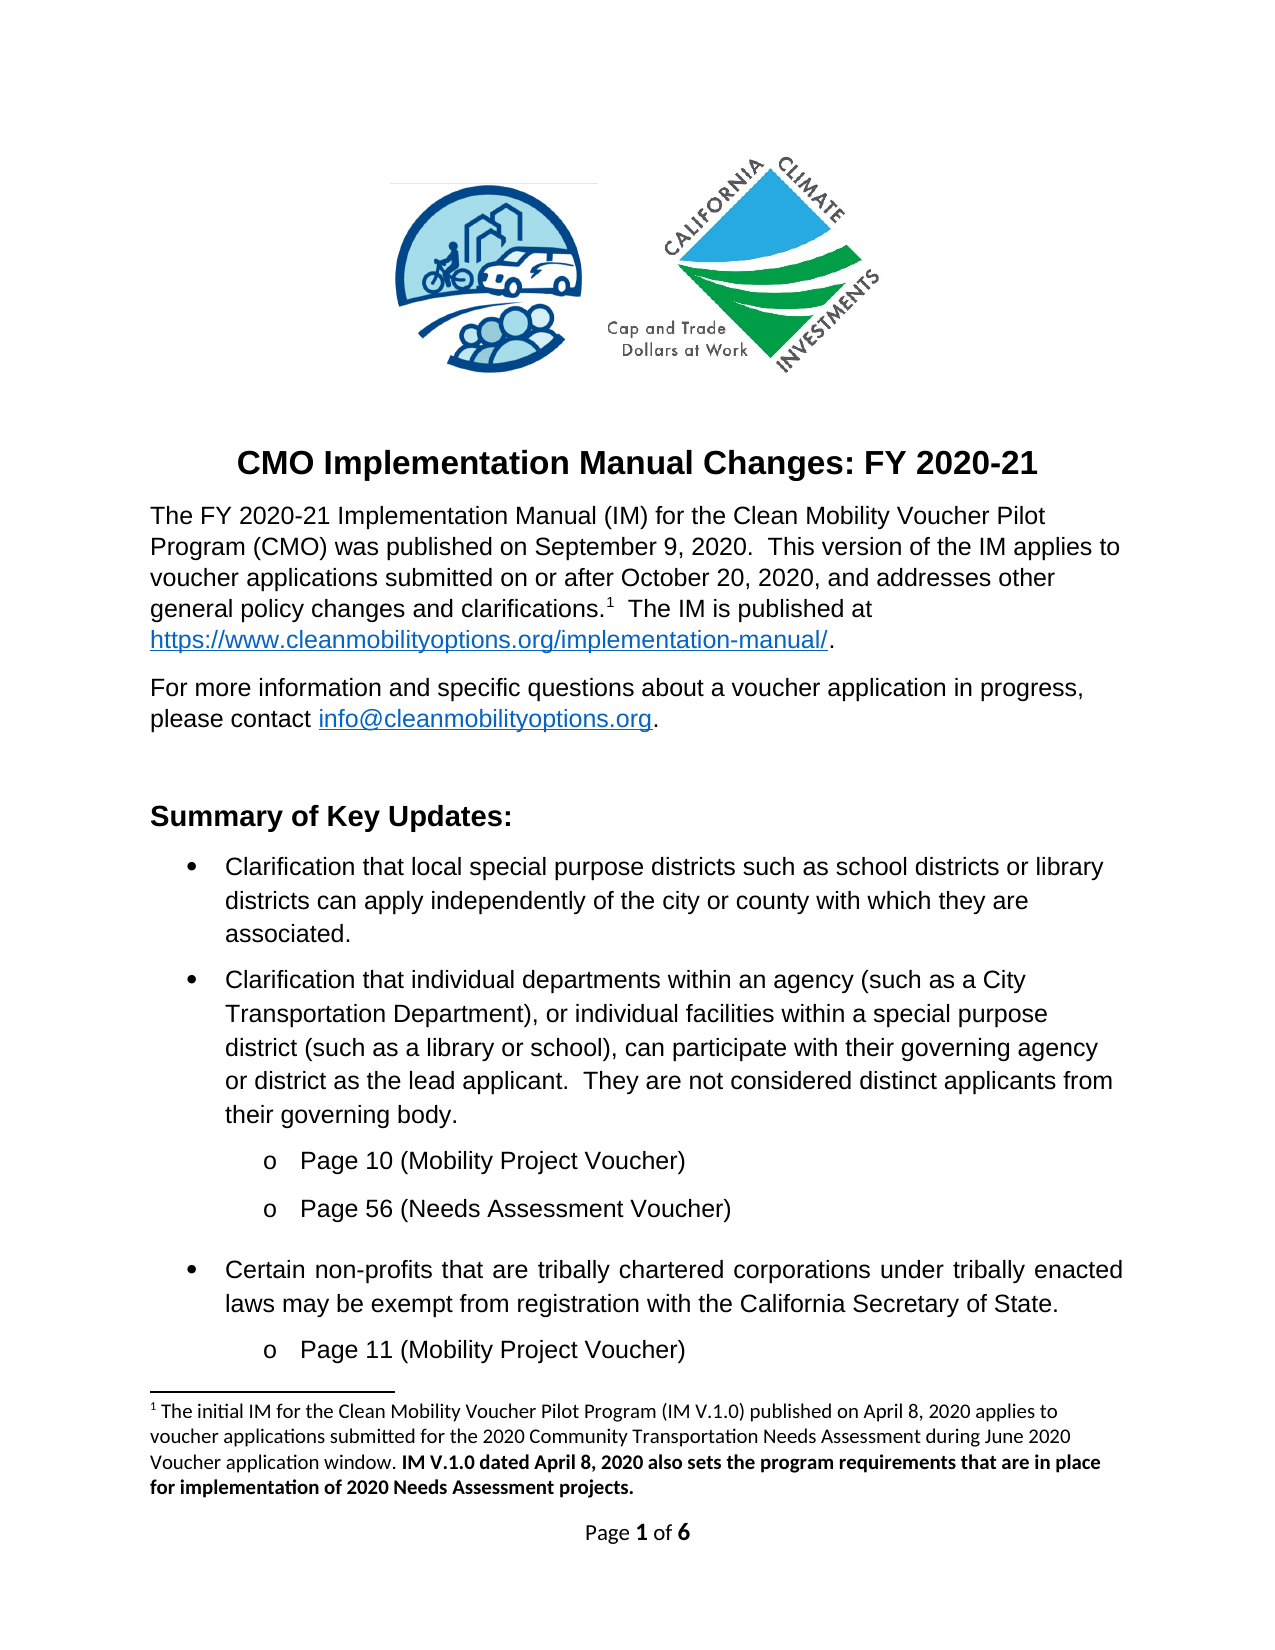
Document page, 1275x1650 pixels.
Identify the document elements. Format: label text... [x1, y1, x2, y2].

text For more information and specific questions about a voucher application in progress, please contact info@cleanmobilityoptions.org. [150, 673, 1125, 733]
text The FY 2020-21 Implementation Manual (IM) for the Clean Mobility Voucher Pilot Program (CMO) was published on September 9, 2020. This version of the IM applies to voucher applications submitted on or after October 20, 2020, and addresses other general policy changes and clarifications. The IM is published at https://www.cleanmobilityoptions.org/implementation-manual/. [150, 501, 1125, 654]
text Summary of Key Updates: [150, 799, 1125, 833]
list Page 56 (Needs Assessment Voucher) [262, 1194, 1125, 1225]
list Certain non-profits that are tribally chartered corporations under tribally enacted laws may be exempt from registration with the California Secretary of State. [187, 1255, 1125, 1318]
list Page 10 (Mobility Project Voucher) [262, 1146, 1125, 1177]
text CMO Implementation Manual Changes: FY 2020-21 [150, 443, 1125, 481]
list Clarification that local special purpose districts such as school districts or library districts can apply independently of the city or county with which they are associated. [187, 852, 1125, 948]
picture [389, 150, 886, 377]
list Page 11 (Mobility Project Voucher) [262, 1335, 1125, 1366]
list Clarification that individual departments within an agency (such as a City Transportation Department), or individual facilities within a special purpose district (such as a library or school), can participate with their governing agency or district as the lead applicant. They are not considered distinct applicants from their governing body. [187, 965, 1125, 1128]
